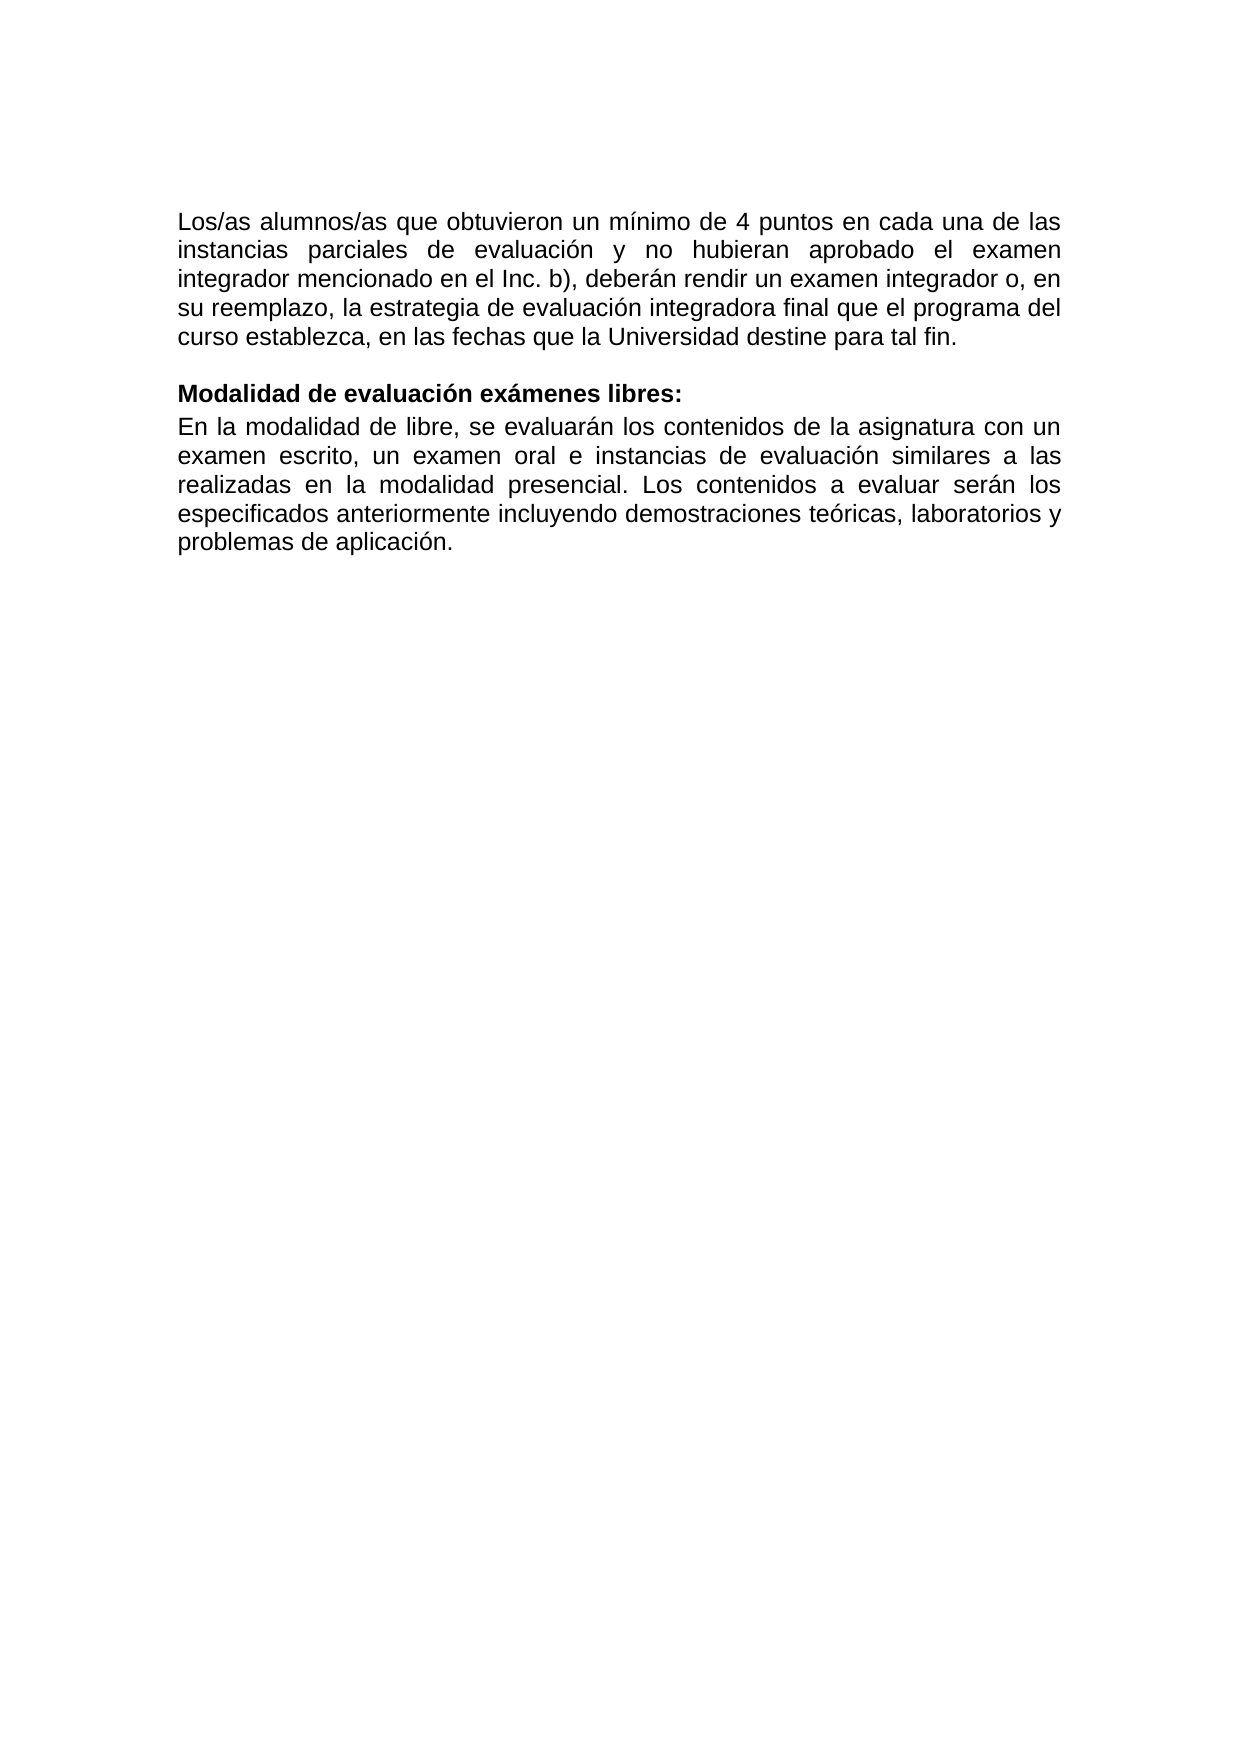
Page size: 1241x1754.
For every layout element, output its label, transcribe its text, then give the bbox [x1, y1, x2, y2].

text En la modalidad de libre, se evaluarán los contenidos de la asignatura con un examen escrito, un examen oral e instancias de evaluación similares a las realizadas en la modalidad presencial. Los contenidos a evaluar serán los especificados anteriormente incluyendo demostraciones teóricas, laboratorios y problemas de aplicación. [177, 412, 1063, 556]
text Los/as alumnos/as que obtuvieron un mínimo de 4 puntos en cada una de las instancias parciales de evaluación y no hubieran aprobado el examen integrador mencionado en el Inc. b), deberán rendir un examen integrador o, en su reemplazo, la estrategia de evaluación integradora final que el programa del curso establezca, en las fechas que la Universidad destine para tal fin. [177, 207, 1063, 351]
text Modalidad de evaluación exámenes libres: [177, 379, 1063, 408]
